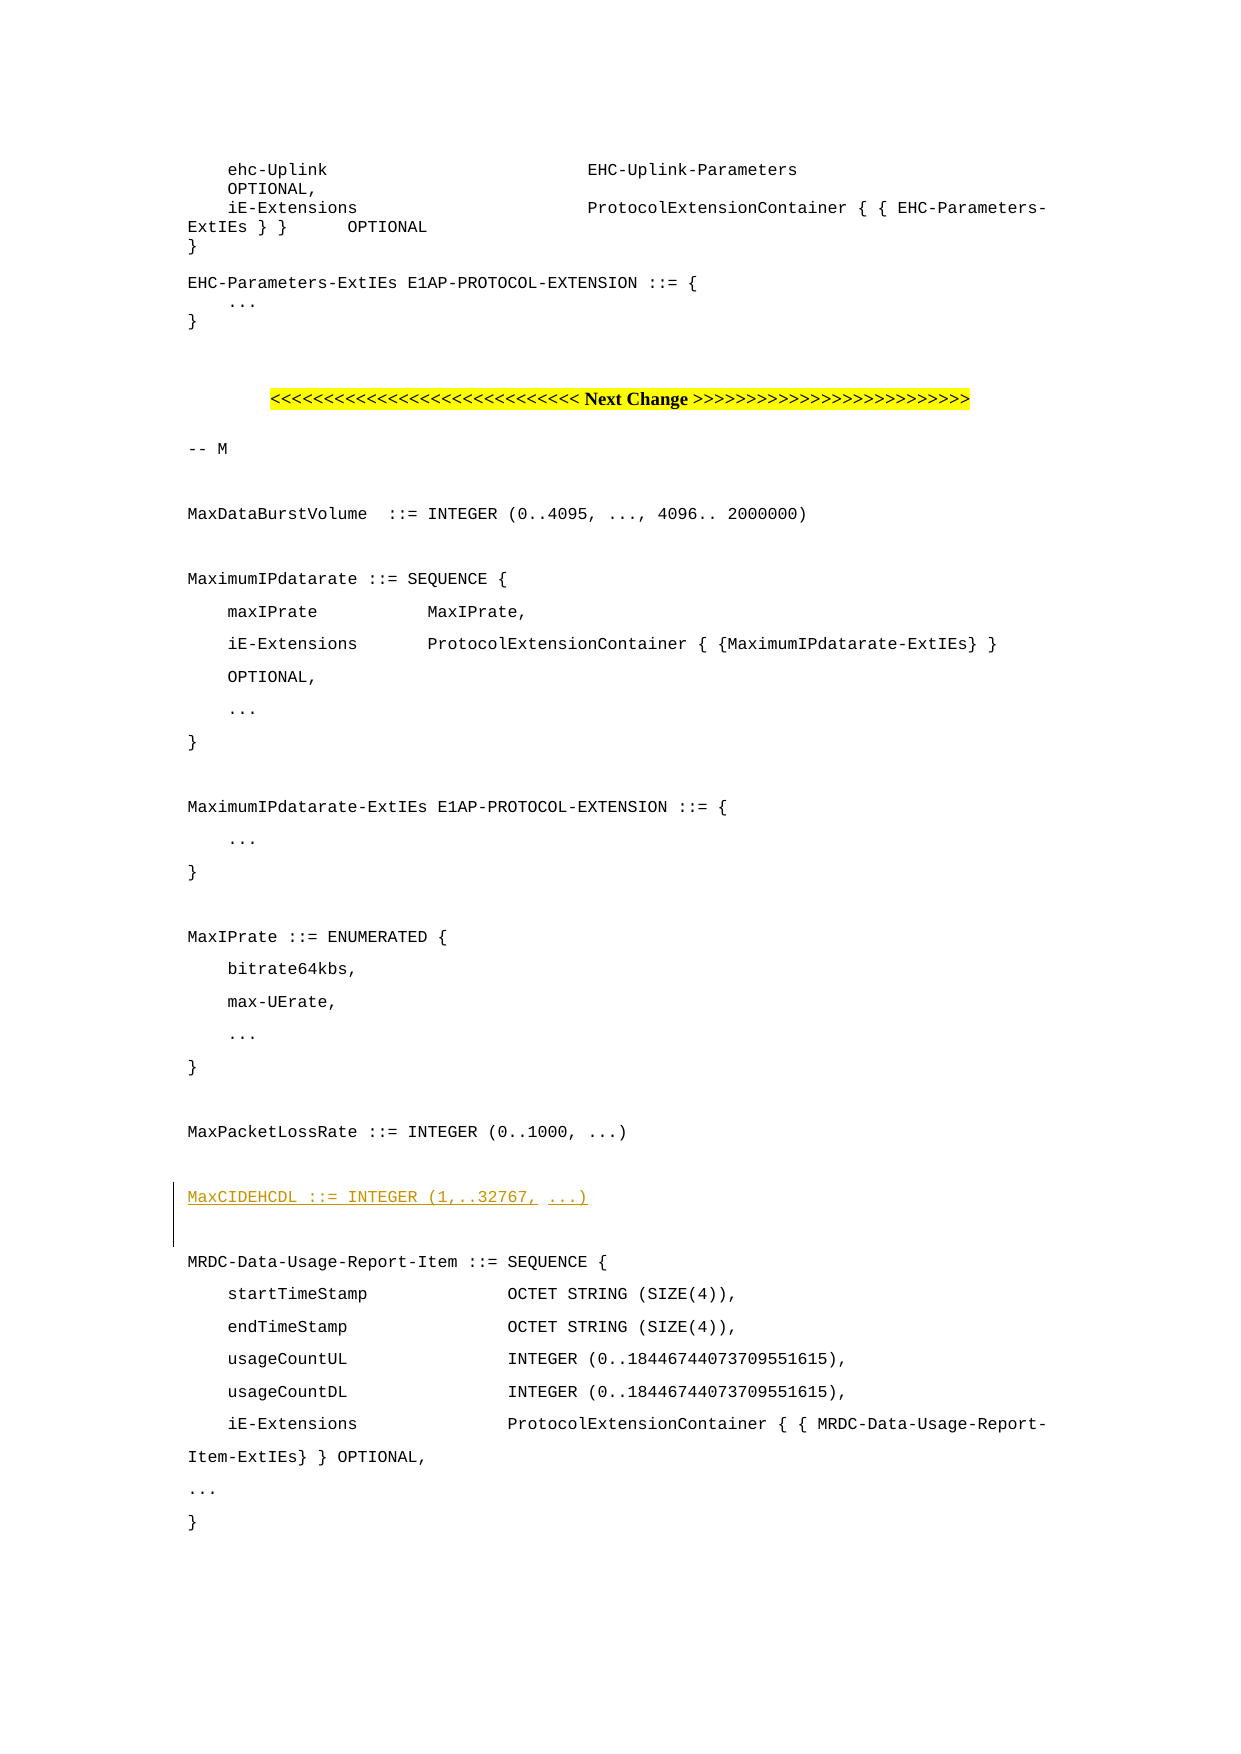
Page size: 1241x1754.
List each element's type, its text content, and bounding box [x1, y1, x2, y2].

text } [187, 1507, 1053, 1539]
text maxIPrate MaxIPrate, [187, 597, 1053, 629]
text usageCountDL INTEGER (0..18446744073709551615), [187, 1377, 1053, 1409]
text bitrate64kbs, [187, 954, 1053, 987]
text } [187, 237, 1053, 256]
text } [187, 727, 1053, 759]
text iE-Extensions ProtocolExtensionContainer { { MRDC-Data-Usage-Report-Item-ExtIEs} } OPTIONAL, [187, 1409, 1053, 1474]
text } [187, 313, 1053, 332]
text ehc-Uplink EHC-Uplink-Parameters OPTIONAL, [187, 162, 1053, 200]
text ... [187, 1019, 1053, 1052]
text MaxPacketLossRate ::= INTEGER (0..1000, ...) [187, 1117, 1053, 1149]
text iE-Extensions ProtocolExtensionContainer { { EHC-Parameters-ExtIEs } } OPTIONAL [187, 200, 1053, 237]
text MaxIPrate ::= ENUMERATED { [187, 922, 1053, 954]
text MaximumIPdatarate ::= SEQUENCE { [187, 564, 1053, 597]
text iE-Extensions ProtocolExtensionContainer { {MaximumIPdatarate-ExtIEs} } OPTIONAL, [187, 629, 1053, 694]
text MaximumIPdatarate-ExtIEs E1AP-PROTOCOL-EXTENSION ::= { [187, 792, 1053, 824]
text <<<<<<<<<<<<<<<<<<<<<<<<<<<<< Next Change >>>>>>>>>>>>>>>>>>>>>>>>>> [187, 383, 1053, 415]
text endTimeStamp OCTET STRING (SIZE(4)), [187, 1312, 1053, 1344]
text ... [187, 1474, 1053, 1507]
text -- M [187, 434, 1053, 467]
text MRDC-Data-Usage-Report-Item ::= SEQUENCE { [187, 1247, 1053, 1279]
text } [187, 857, 1053, 889]
text ... [187, 294, 1053, 313]
text ... [187, 694, 1053, 727]
text MaxDataBurstVolume ::= INTEGER (0..4095, ..., 4096.. 2000000) [187, 499, 1053, 532]
text startTimeStamp OCTET STRING (SIZE(4)), [187, 1279, 1053, 1312]
text max-UErate, [187, 987, 1053, 1019]
text } [187, 1052, 1053, 1084]
text EHC-Parameters-ExtIEs E1AP-PROTOCOL-EXTENSION ::= { [187, 275, 1053, 294]
text ... [187, 824, 1053, 857]
text usageCountUL INTEGER (0..18446744073709551615), [187, 1344, 1053, 1377]
